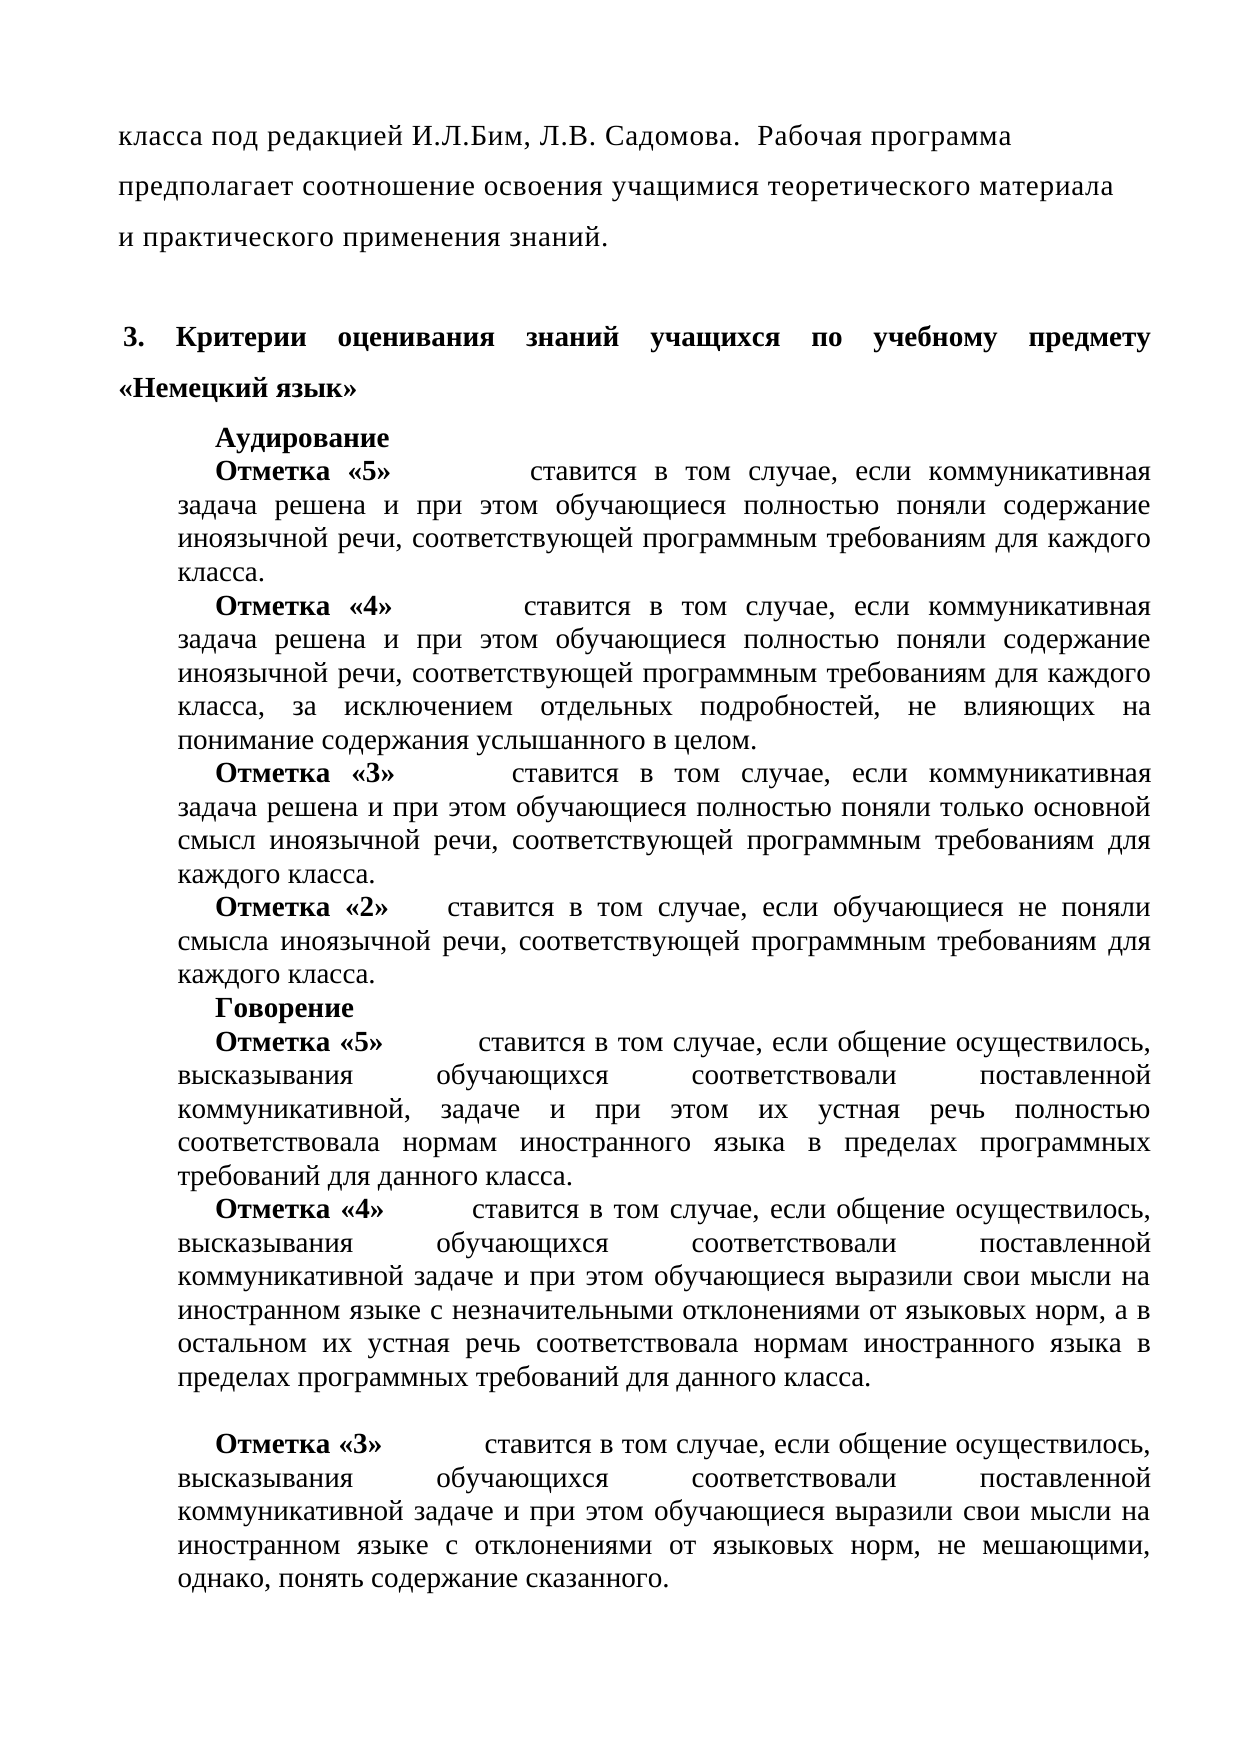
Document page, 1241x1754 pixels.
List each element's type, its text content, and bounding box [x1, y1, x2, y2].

text Аудирование [177, 420, 1152, 453]
text Отметка «5» ставится в том случае, если коммуникативная задача решена и при этом обучающиеся полностью поняли содержание иноязычной речи, соответствующей программным требованиям для каждого класса. [177, 453, 1152, 588]
text Отметка «4» ставится в том случае, если коммуникативная задача решена и при этом обучающиеся полностью поняли содержание иноязычной речи, соответствующей программным требованиям для каждого класса, за исключением отдельных подробностей, не влияющих на понимание содержания услышанного в целом. [177, 588, 1152, 755]
text Отметка «3» ставится в том случае, если коммуникативная задача решена и при этом обучающиеся полностью поняли только основной смысл иноязычной речи, соответствующей программным требованиям для каждого класса. [177, 755, 1152, 889]
text Отметка «3» ставится в том случае, если общение осуществилось, высказывания обучающихся соответствовали поставленной коммуникативной задаче и при этом обучающиеся выразили свои мысли на иностранном языке с отклонениями от языковых норм, не мешающими, однако, понять содержание сказанного. [177, 1426, 1152, 1594]
text 3. Критерии оценивания знаний учащихся по учебному предмету «Немецкий язык» [118, 319, 1152, 403]
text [118, 118, 1122, 252]
text Отметка «5» ставится в том случае, если общение осуществилось, высказывания обучающихся соответствовали поставленной коммуникативной, задаче и при этом их устная речь полностью соответствовала нормам иностранного языка в пределах программных требований для данного класса. [177, 1024, 1152, 1191]
text Говорение [177, 990, 1152, 1024]
text Отметка «2» ставится в том случае, если обучающиеся не поняли смысла иноязычной речи, соответствующей программным требованиям для каждого класса. [177, 889, 1152, 990]
text Отметка «4» ставится в том случае, если общение осуществилось, высказывания обучающихся соответствовали поставленной коммуникативной задаче и при этом обучающиеся выразили свои мысли на иностранном языке с незначительными отклонениями от языковых норм, а в остальном их устная речь соответствовала нормам иностранного языка в пределах программных требований для данного класса. [177, 1191, 1152, 1393]
